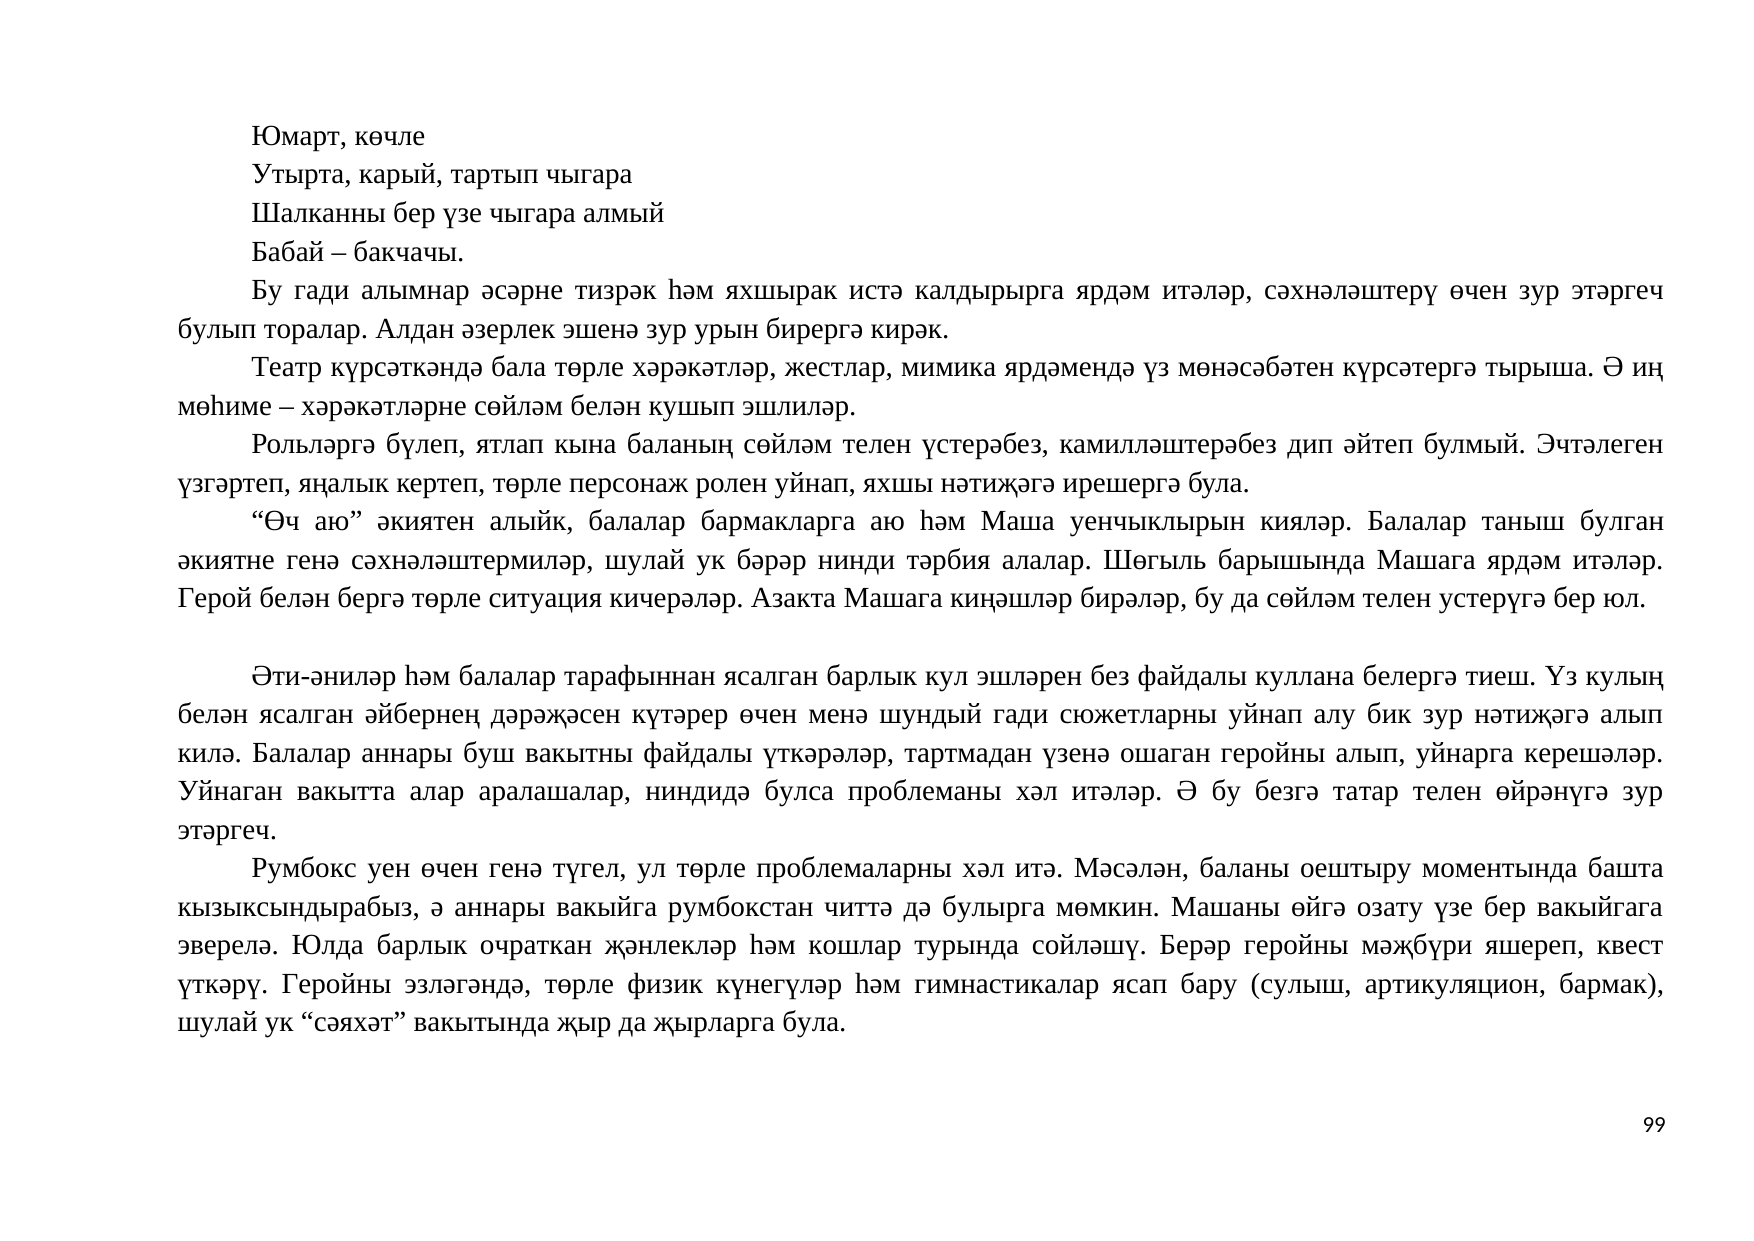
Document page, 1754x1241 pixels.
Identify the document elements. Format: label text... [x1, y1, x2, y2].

text Бабай – бакчачы. [177, 234, 1665, 267]
text Рольләргә бүлеп, ятлап кына баланың сөйләм телен үстерәбез, камилләштерәбез дип әйтеп булмый. Эчтәлеген үзгәртеп, яңалык кертеп, төрле персонаж ролен уйнап, яхшы нәтиҗәгә ирешергә була. [177, 426, 1665, 498]
text Румбокс уен өчен генә түгел, ул төрле проблемаларны хәл итә. Мәсәлән, баланы оештыру моментында башта кызыксындырабыз, ә аннары вакыйга румбокстан читтә дә булырга мөмкин. Машаны өйгә озату үзе бер вакыйгага эверелә. Юлда барлык очраткан җәнлекләр һәм кошлар турында сойләшү. Берәр геройны мәҗбүри яшереп, квест үткәрү. Геройны эзләгәндә, төрле физик күнегүләр һәм гимнастикалар ясап бару (сулыш, артикуляцион, бармак), шулай ук “сәяхәт” вакытында җыр да җырларга була. [177, 850, 1665, 1038]
text Театр күрсәткәндә бала төрле хәрәкәтләр, жестлар, мимика ярдәмендә үз мөнәсәбәтен күрсәтергә тырыша. Ә иң мөһиме – хәрәкәтләрне сөйләм белән кушып эшлиләр. [177, 349, 1665, 421]
text Әти-әниләр һәм балалар тарафыннан ясалган барлык кул эшләрен без файдалы куллана белергә тиеш. Үз кулың белән ясалган әйбернең дәрәҗәсен күтәрер өчен менә шундый гади сюжетларны уйнап алу бик зур нәтиҗәгә алып килә. Балалар аннары буш вакытны файдалы үткәрәләр, тартмадан үзенә ошаган геройны алып, уйнарга керешәләр. Уйнаган вакытта алар аралашалар, ниндидә булса проблеманы хәл итәләр. Ә бу безгә татар телен өйрәнүгә зур этәргеч. [177, 658, 1665, 845]
text “Өч аю” әкиятен алыйк, балалар бармакларга аю һәм Маша уенчыклырын кияләр. Балалар таныш булган әкиятне генә сәхнәләштермиләр, шулай ук бәрәр нинди тәрбия алалар. Шөгыль барышында Машага ярдәм итәләр. Герой белән бергә төрле ситуация кичерәләр. Азакта Машага киңәшләр бирәләр, бу да сөйләм телен устерүгә бер юл. [177, 503, 1665, 614]
text Бу гади алымнар әсәрне тизрәк һәм яхшырак истә калдырырга ярдәм итәләр, сәхнәләштерү өчен зур этәргеч булып торалар. Алдан әзерлек эшенә зур урын бирергә кирәк. [177, 272, 1665, 344]
text Утырта, карый, тартып чыгара [177, 157, 1665, 190]
text Юмарт, көчле [177, 118, 1665, 152]
text Шалканны бер үзе чыгара алмый [177, 195, 1665, 229]
